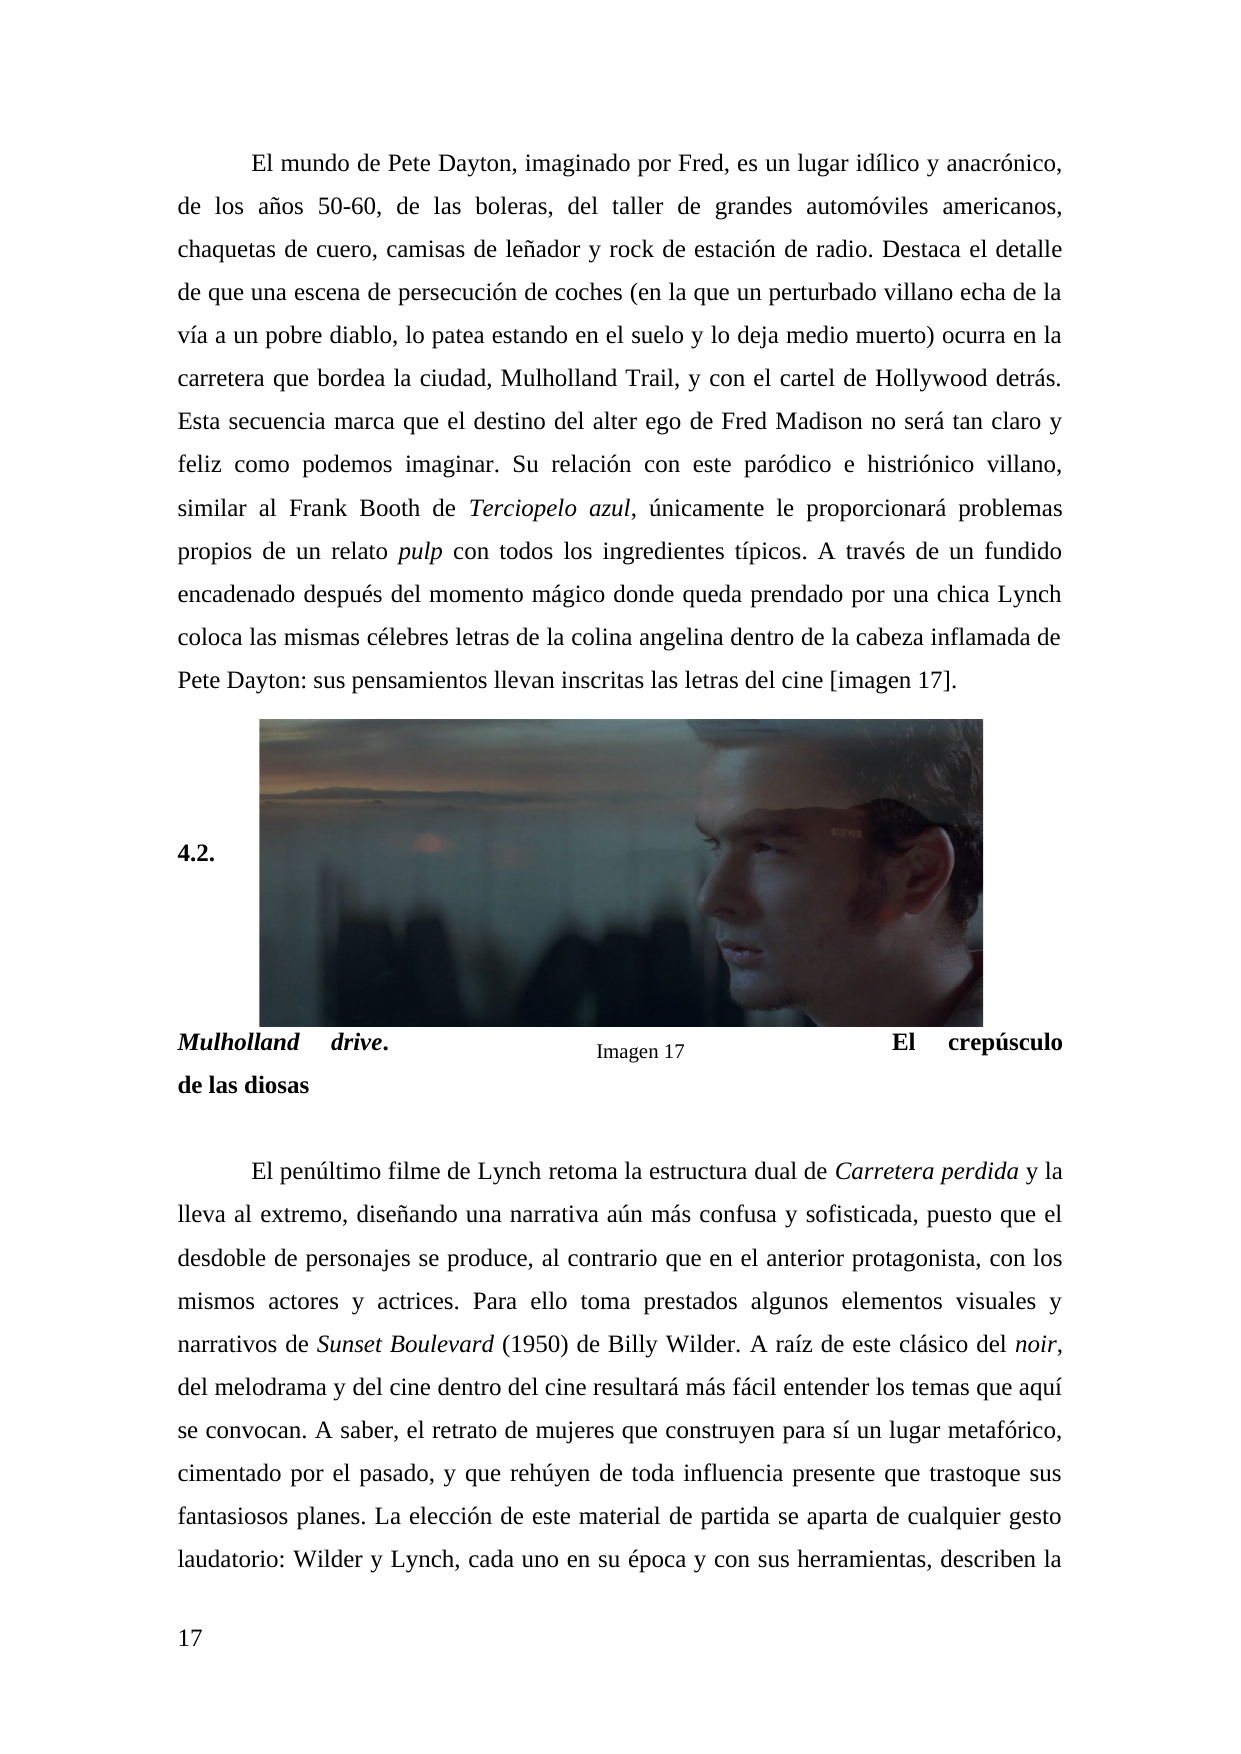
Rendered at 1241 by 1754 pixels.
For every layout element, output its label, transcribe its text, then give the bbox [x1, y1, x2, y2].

picture [259, 719, 984, 1027]
text 4.2. Mulholland drive. El crepúsculo de las diosas [177, 838, 1063, 1099]
text El mundo de Pete Dayton, imaginado por Fred, es un lugar idílico y anacrónico, de los años 50-60, de las boleras, del taller de grandes automóviles americanos, chaquetas de cuero, camisas de leñador y rock de estación de radio. Destaca el detalle de que una escena de persecución de coches (en la que un perturbado villano echa de la vía a un pobre diablo, lo patea estando en el suelo y lo deja medio muerto) ocurra en la carretera que bordea la ciudad, Mulholland Trail, y con el cartel de Hollywood detrás. Esta secuencia marca que el destino del alter ego de Fred Madison no será tan claro y feliz como podemos imaginar. Su relación con este paródico e histriónico villano, similar al Frank Booth de Terciopelo azul, únicamente le proporcionará problemas propios de un relato pulp con todos los ingredientes típicos. A través de un fundido encadenado después del momento mágico donde queda prendado por una chica Lynch coloca las mismas célebres letras de la colina angelina dentro de la cabeza inflamada de Pete Dayton: sus pensamientos llevan inscritas las letras del cine [imagen 17]. [177, 148, 1063, 694]
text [177, 1156, 1063, 1573]
